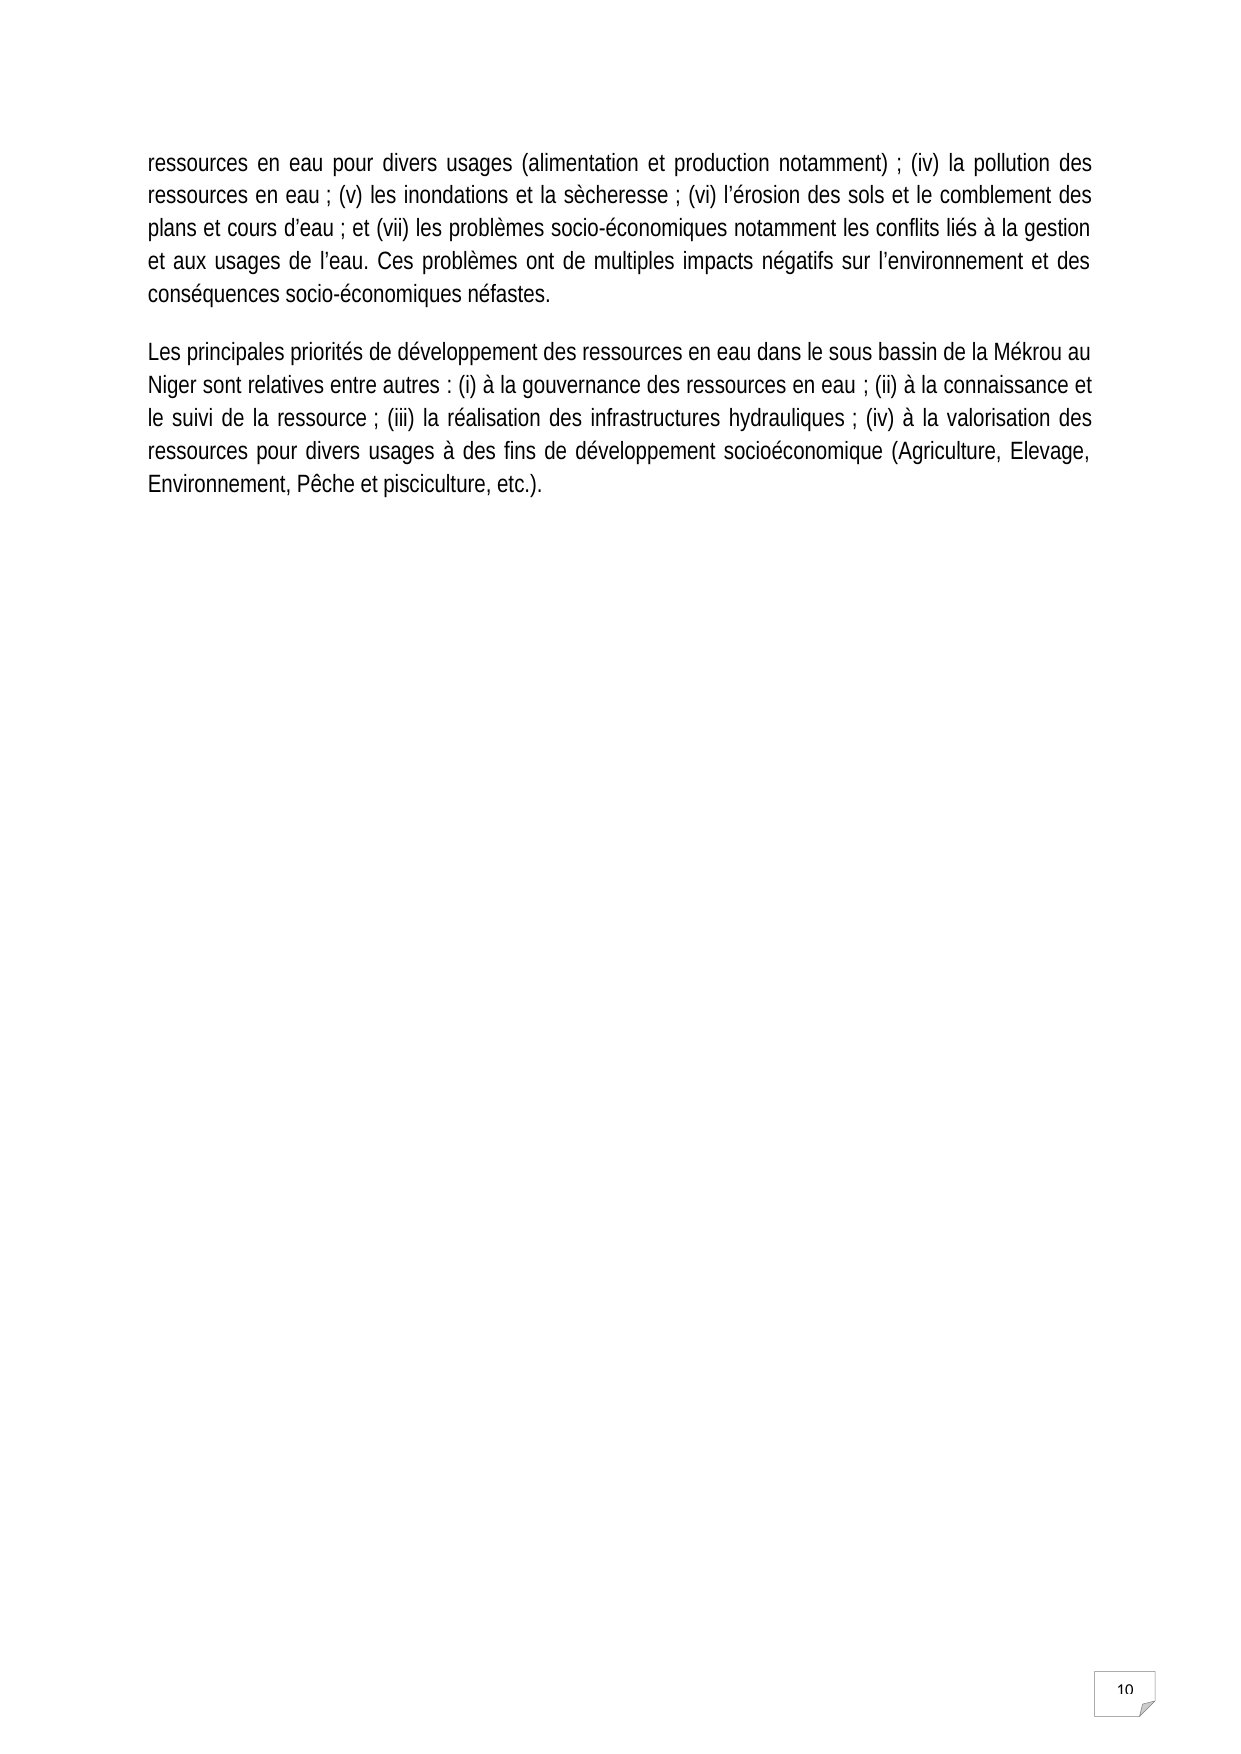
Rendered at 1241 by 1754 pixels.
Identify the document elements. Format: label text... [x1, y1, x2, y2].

text Les principales priorités de développement des ressources en eau dans le sous bassin de la Mékrou au Niger sont relatives entre autres : (i) à la gouvernance des ressources en eau ; (ii) à la connaissance et le suivi de la ressource ; (iii) la réalisation des infrastructures hydrauliques ; (iv) à la valorisation des ressources pour divers usages à des fins de développement socioéconomique (Agriculture, Elevage, Environnement, Pêche et pisciculture, etc.). [148, 337, 1093, 497]
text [148, 148, 1093, 308]
